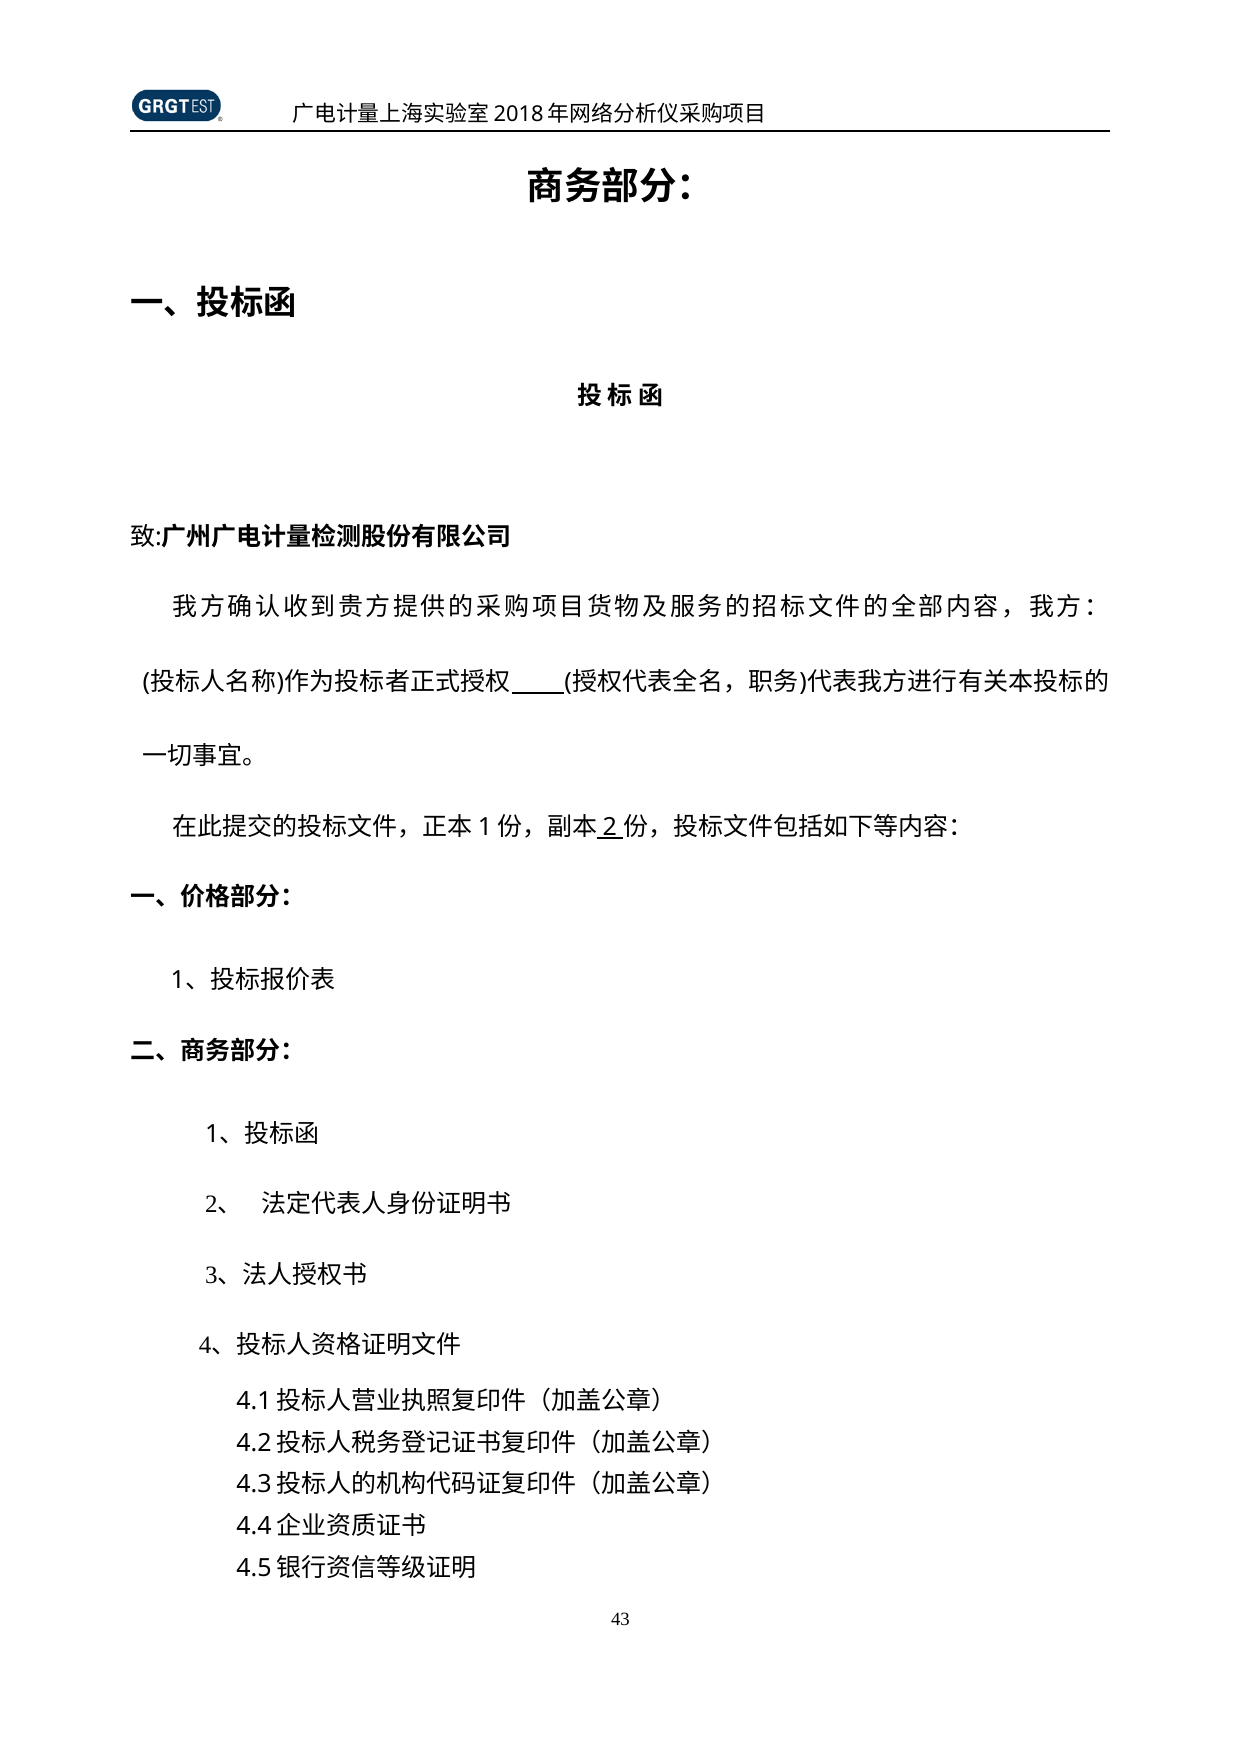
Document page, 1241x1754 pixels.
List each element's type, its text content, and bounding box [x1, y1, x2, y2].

text 在此提交的投标文件，正本1份，副本 2 份，投标文件包括如下等内容： [130, 792, 1110, 857]
text 4.5银行资信等级证明 [174, 1547, 1110, 1583]
text 4.1投标人营业执照复印件（加盖公章） [174, 1381, 1110, 1417]
text 4.3投标人的机构代码证复印件（加盖公章） [174, 1464, 1110, 1500]
subtitle 一、投标函 [130, 267, 1110, 332]
text 投 标 函 [130, 361, 1110, 426]
subtitle 商务部分： [130, 151, 1110, 216]
picture [129, 88, 224, 122]
text 二、商务部分： [130, 1016, 1110, 1081]
text 致:广州广电计量检测股份有限公司 [130, 502, 1110, 567]
list 法定代表人身份证明书 [205, 1169, 1110, 1234]
list 3、法人授权书 [167, 1240, 1110, 1305]
text 一、价格部分： [130, 862, 1110, 927]
text 4.4企业资质证书 [174, 1506, 1110, 1542]
text 1、投标函 [130, 1099, 1110, 1164]
list 4、投标人资格证明文件 [174, 1310, 1110, 1375]
text 我方确认收到贵方提供的采购项目货物及服务的招标文件的全部内容，我方： (投标人名称)作为投标者正式授权 (授权代表全名，职务)代表我方进行有关本投标的一切事宜。 [142, 572, 1110, 786]
text 4.2投标人税务登记证书复印件（加盖公章） [174, 1422, 1110, 1458]
text 1、投标报价表 [130, 945, 1110, 1010]
